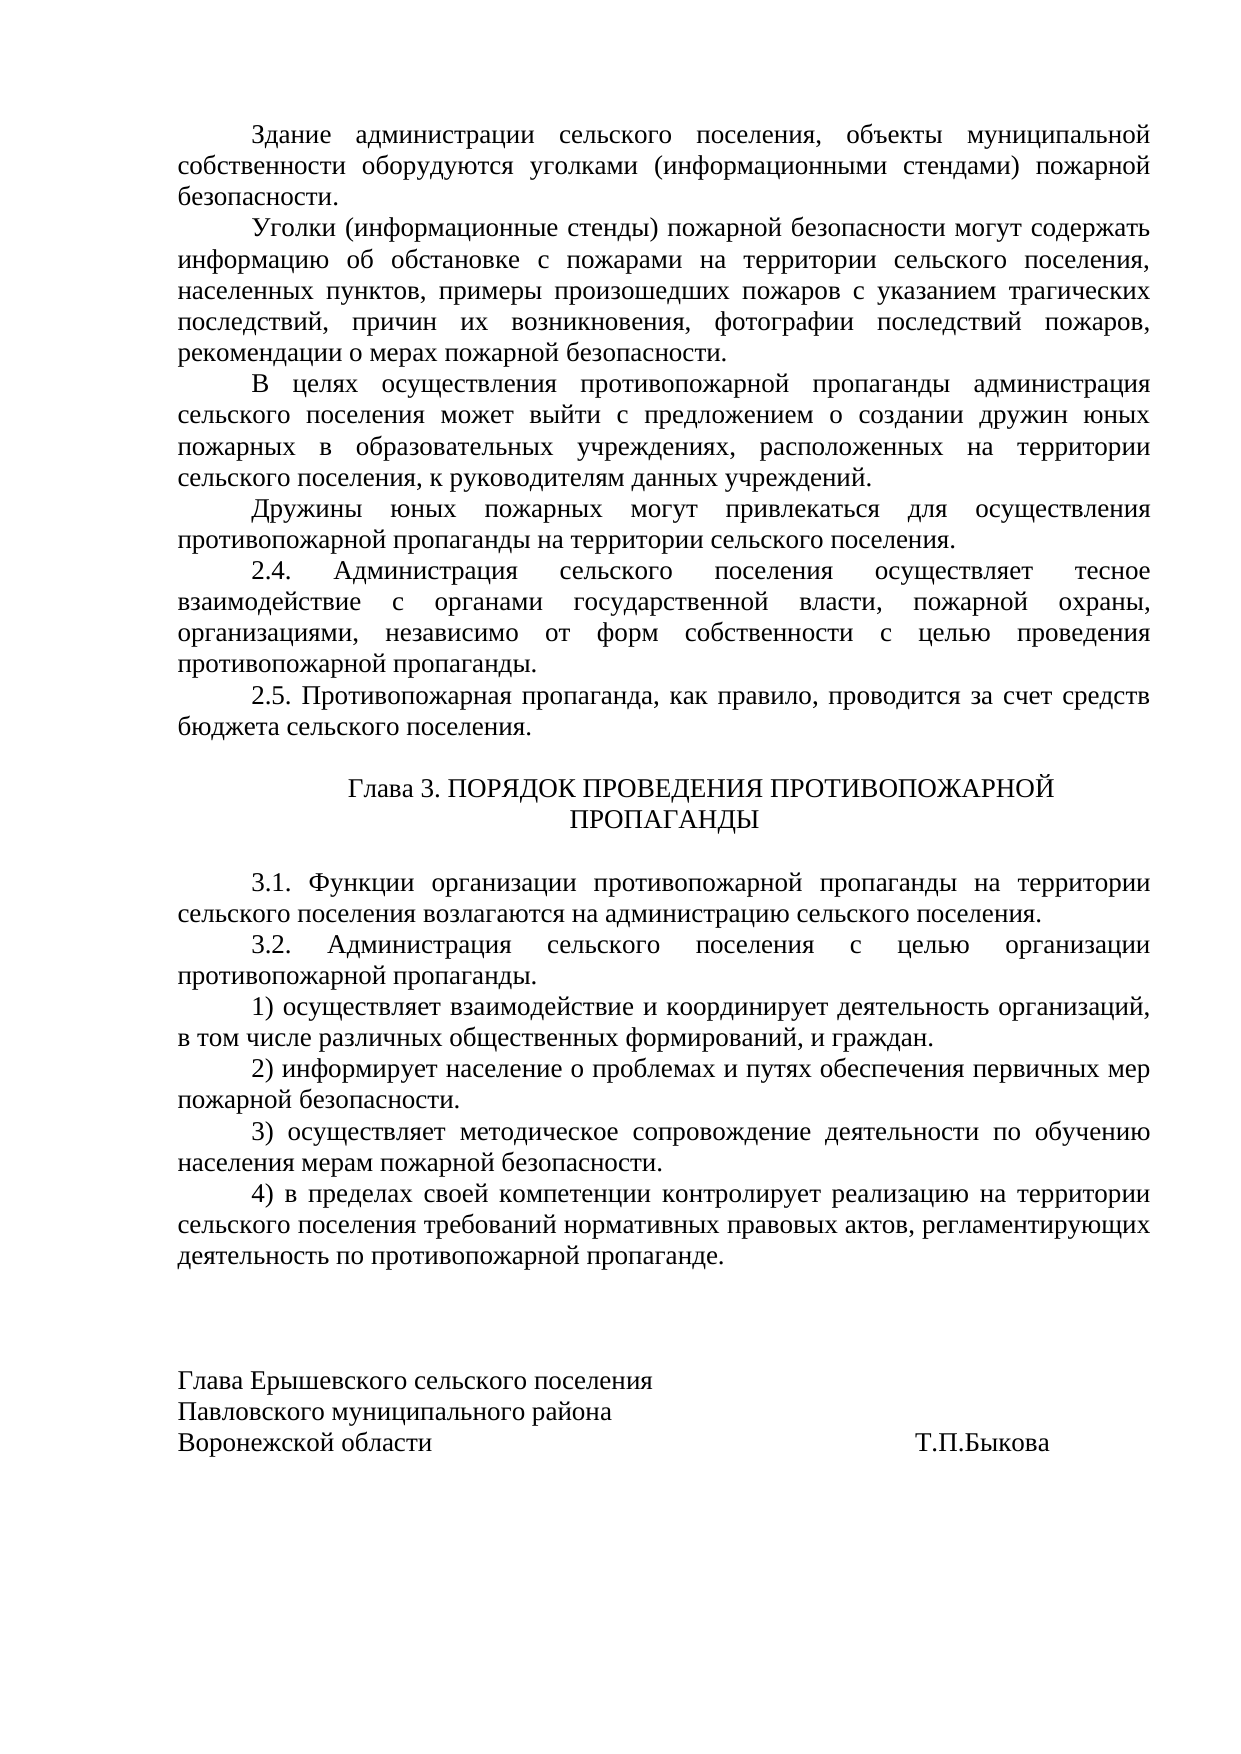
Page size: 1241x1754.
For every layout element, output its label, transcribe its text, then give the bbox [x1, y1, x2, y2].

text Воронежской области Т.П.Быкова [177, 1426, 1152, 1457]
text 3.1. Функции организации противопожарной пропаганды на территории сельского поселения возлагаются на администрацию сельского поселения. [177, 866, 1152, 928]
text В целях осуществления противопожарной пропаганды администрация сельского поселения может выйти с предложением о создании дружин юных пожарных в образовательных учреждениях, расположенных на территории сельского поселения, к руководителям данных учреждений. [177, 367, 1152, 492]
text Уголки (информационные стенды) пожарной безопасности могут содержать информацию об обстановке с пожарами на территории сельского поселения, населенных пунктов, примеры произошедших пожаров с указанием трагических последствий, причин их возникновения, фотографии последствий пожаров, рекомендации о мерах пожарной безопасности. [177, 212, 1152, 367]
text Здание администрации сельского поселения, объекты муниципальной собственности оборудуются уголками (информационными стендами) пожарной безопасности. [177, 118, 1152, 212]
text 3.2. Администрация сельского поселения с целью организации противопожарной пропаганды. [177, 928, 1152, 990]
text Глава Ерышевского сельского поселения [177, 1364, 1152, 1395]
text Дружины юных пожарных могут привлекаться для осуществления противопожарной пропаганды на территории сельского поселения. [177, 492, 1152, 554]
text Глава 3. ПОРЯДОК ПРОВЕДЕНИЯ ПРОТИВОПОЖАРНОЙ ПРОПАГАНДЫ [177, 772, 1152, 834]
text 2.4. Администрация сельского поселения осуществляет тесное взаимодействие с органами государственной власти, пожарной охраны, организациями, независимо от форм собственности с целью проведения противопожарной пропаганды. [177, 554, 1152, 679]
text 2.5. Противопожарная пропаганда, как правило, проводится за счет средств бюджета сельского поселения. [177, 679, 1152, 741]
text Павловского муниципального района [177, 1395, 1152, 1426]
text 1) осуществляет взаимодействие и координирует деятельность организаций, в том числе различных общественных формирований, и граждан. [177, 990, 1152, 1052]
text 3) осуществляет методическое сопровождение деятельности по обучению населения мерам пожарной безопасности. [177, 1115, 1152, 1177]
text 4) в пределах своей компетенции контролирует реализацию на территории сельского поселения требований нормативных правовых актов, регламентирующих деятельность по противопожарной пропаганде. [177, 1177, 1152, 1271]
text 2) информирует население о проблемах и путях обеспечения первичных мер пожарной безопасности. [177, 1052, 1152, 1115]
